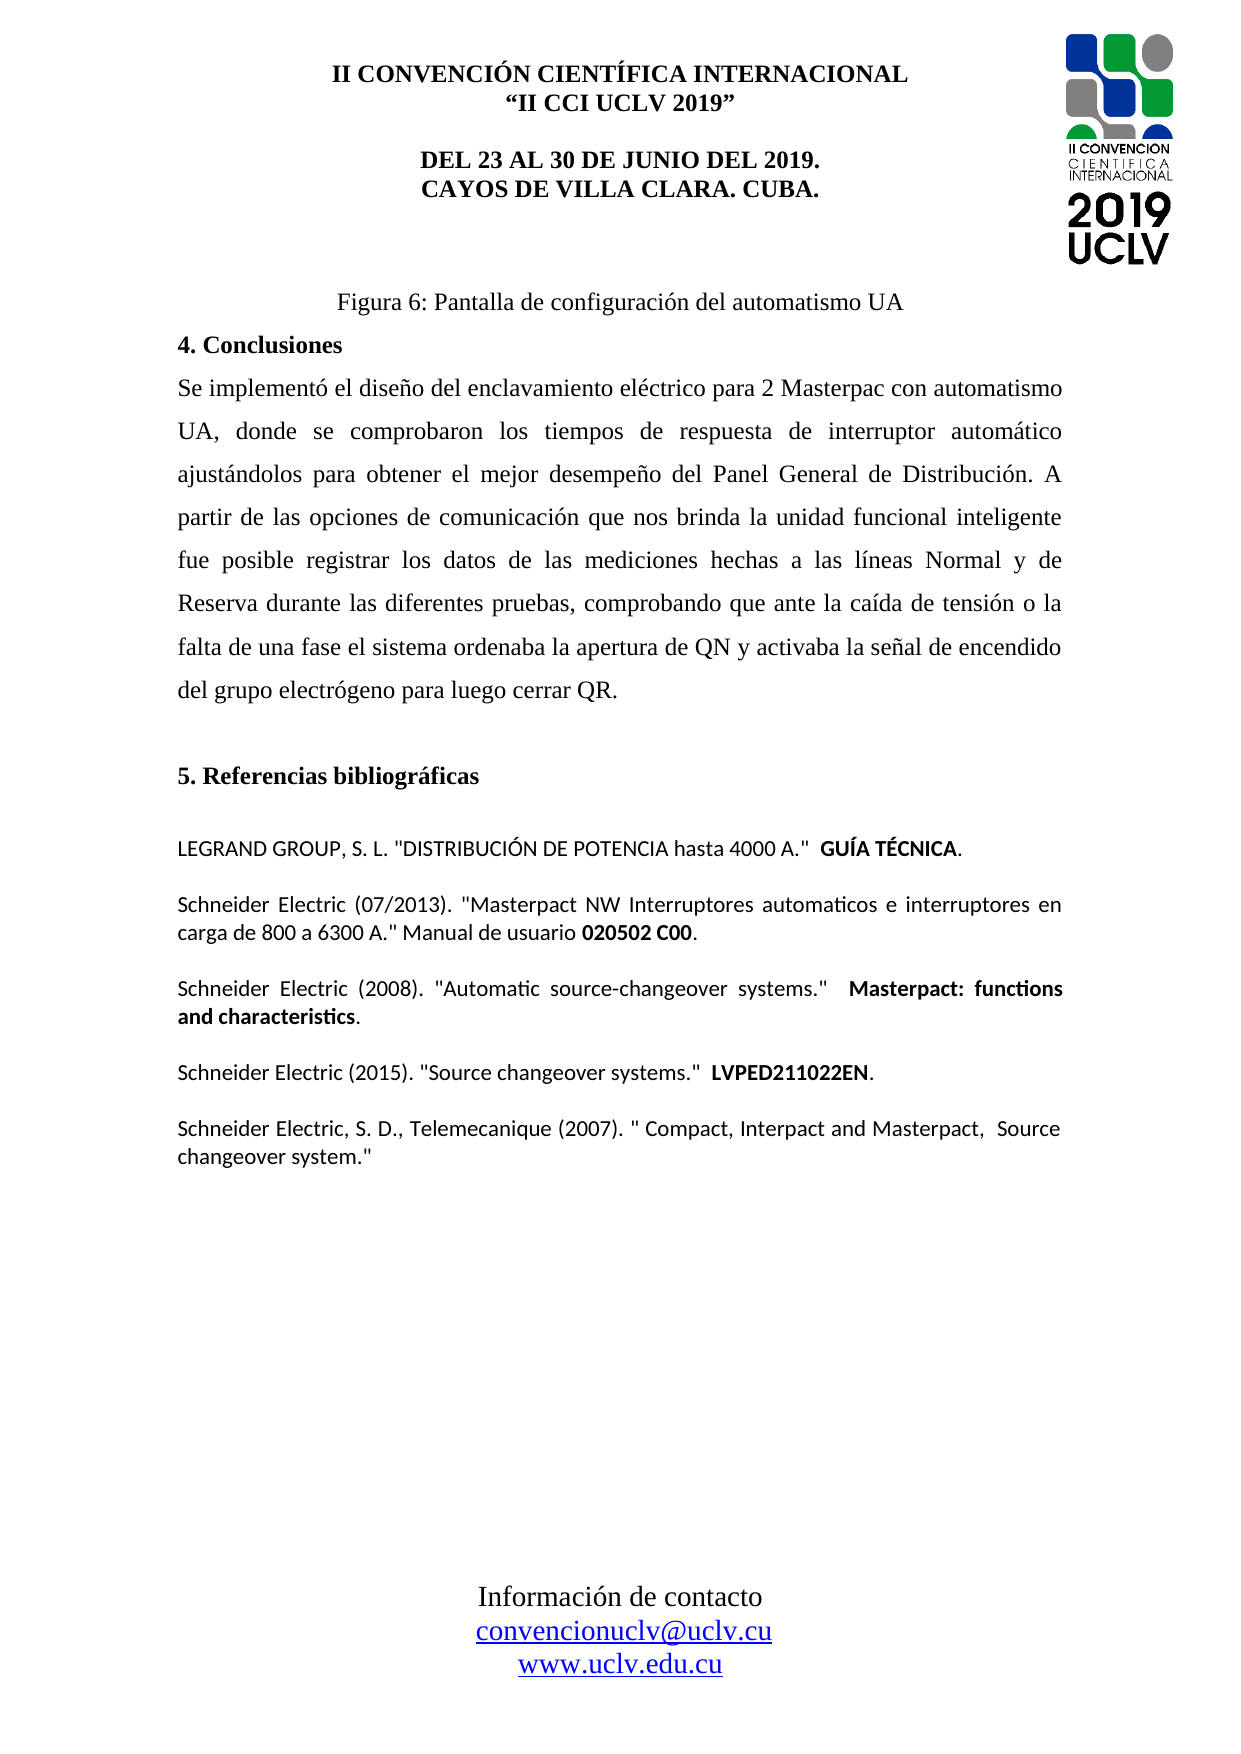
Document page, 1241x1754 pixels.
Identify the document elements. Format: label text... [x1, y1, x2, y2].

text LEGRAND GROUP, S. L. "DISTRIBUCIÓN DE POTENCIA hasta 4000 A." GUÍA TÉCNICA. [177, 833, 1063, 862]
text Schneider Electric (2015). "Source changeover systems." LVPED211022EN. [177, 1058, 1063, 1086]
picture [1061, 31, 1182, 274]
text Figura 6: Pantalla de configuración del automatismo UA [177, 287, 1063, 315]
text 4. Conclusiones [177, 330, 1063, 358]
text Se implementó el diseño del enclavamiento eléctrico para 2 Masterpac con automatismo UA, donde se comprobaron los tiempos de respuesta de interruptor automático ajustándolos para obtener el mejor desempeño del Panel General de Distribución. A partir de las opciones de comunicación que nos brinda la unidad funcional inteligente fue posible registrar los datos de las mediciones hechas a las líneas Normal y de Reserva durante las diferentes pruebas, comprobando que ante la caída de tensión o la falta de una fase el sistema ordenaba la apertura de QN y activaba la señal de encendido del grupo electrógeno para luego cerrar QR. [177, 373, 1063, 703]
text Schneider Electric (2008). "Automatic source-changeover systems." Masterpact: functions and characteristics. [177, 974, 1063, 1030]
text 5. Referencias bibliográficas [177, 761, 1063, 790]
text Schneider Electric (07/2013). "Masterpact NW Interruptores automaticos e interruptores en carga de 800 a 6300 A." Manual de usuario 020502 C00. [177, 890, 1063, 946]
text Schneider Electric, S. D., Telemecanique (2007). " Compact, Interpact and Masterpact, Source changeover system." [177, 1114, 1063, 1170]
